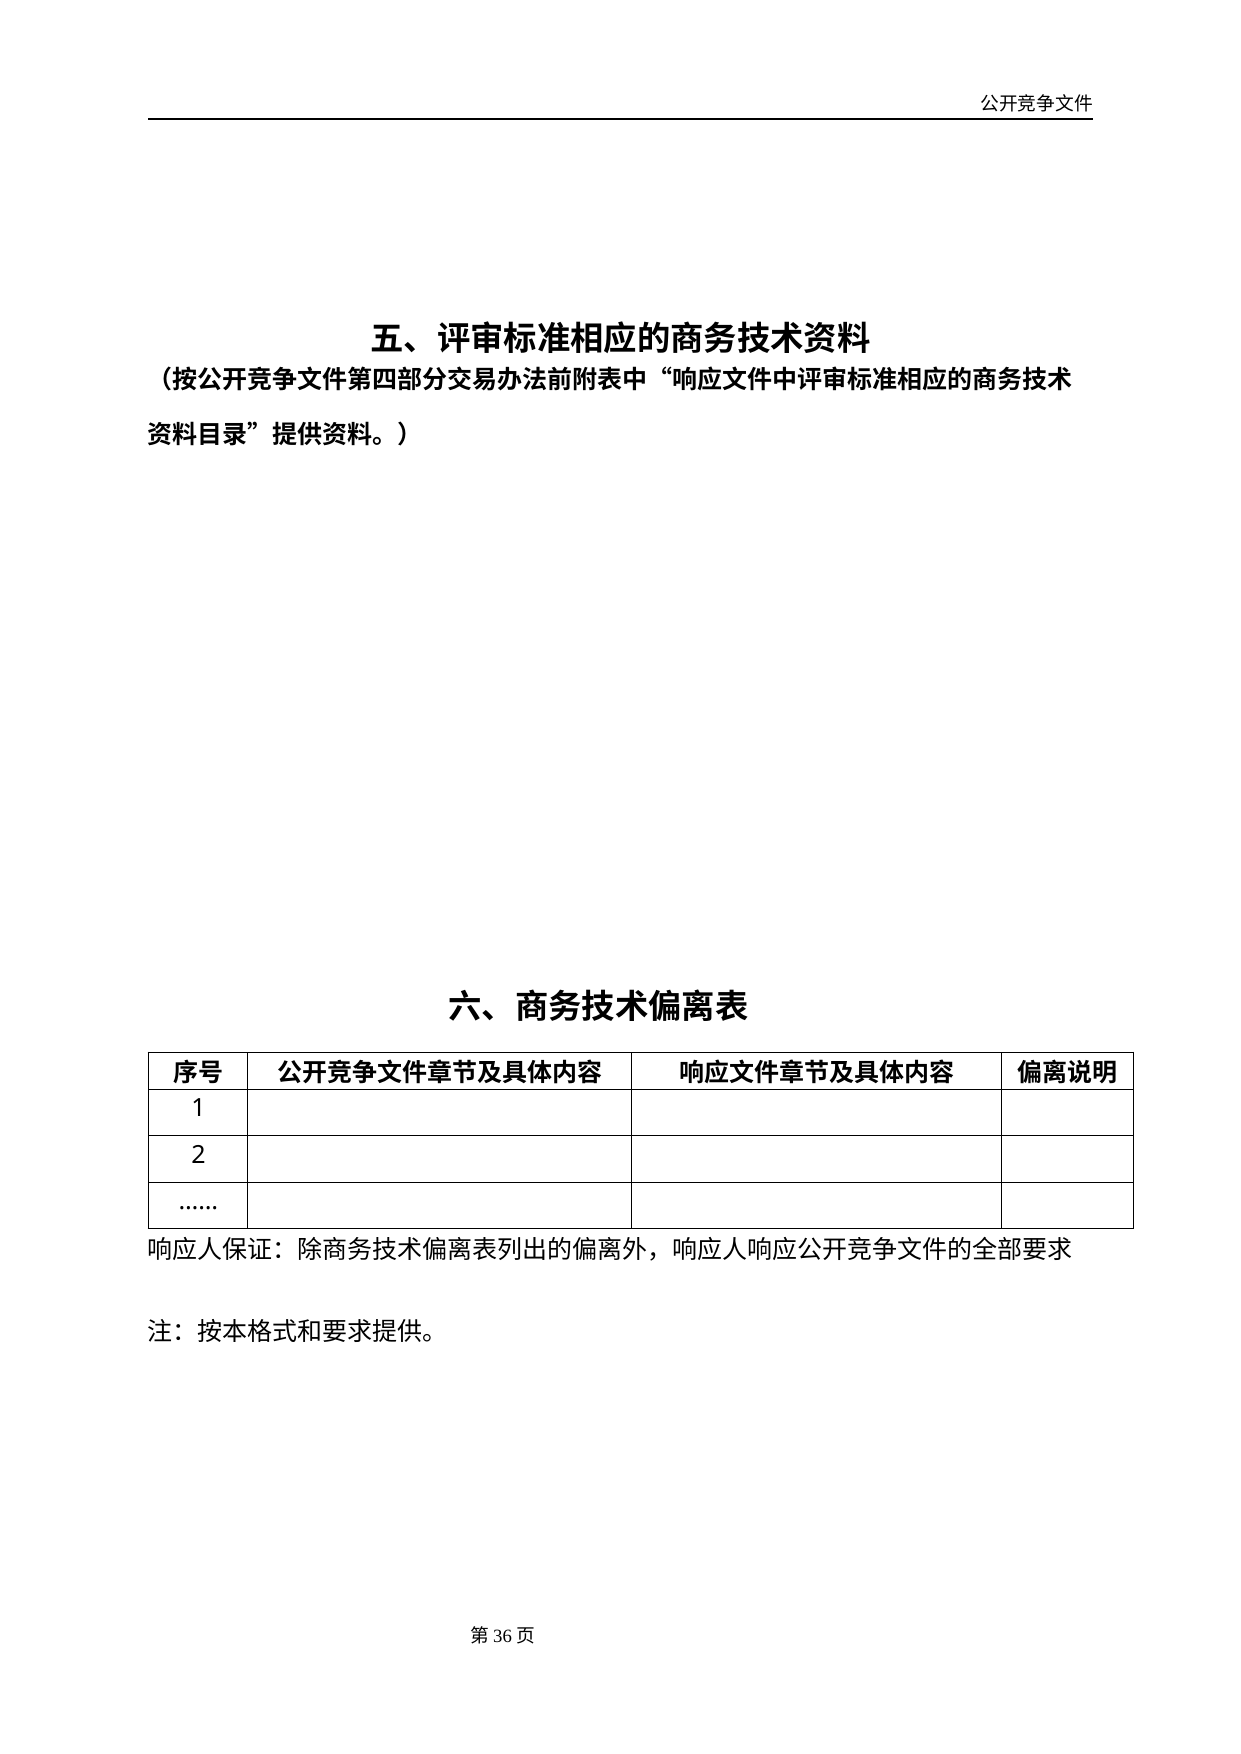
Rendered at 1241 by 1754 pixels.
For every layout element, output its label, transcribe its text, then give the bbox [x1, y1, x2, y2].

table_cell [248, 1090, 631, 1135]
table_cell 1 [149, 1090, 247, 1135]
table_header 偏离说明 [1002, 1053, 1133, 1089]
text 响应人保证：除商务技术偏离表列出的偏离外，响应人响应公开竞争文件的全部要求 [148, 1229, 1093, 1266]
text 注：按本格式和要求提供。 [148, 1311, 1049, 1347]
table_cell [248, 1183, 631, 1228]
table_header 响应文件章节及具体内容 [632, 1053, 1001, 1089]
text 六、商务技术偏离表 [148, 979, 1049, 1028]
table_header 序号 [149, 1053, 247, 1089]
table_header 公开竞争文件章节及具体内容 [248, 1053, 631, 1089]
table_cell [1002, 1090, 1133, 1135]
table_cell [1002, 1183, 1133, 1228]
text 五、评审标准相应的商务技术资料 [148, 312, 1093, 360]
table_cell 2 [149, 1136, 247, 1182]
table_cell [248, 1136, 631, 1182]
table_cell …… [149, 1183, 247, 1228]
table_cell [632, 1136, 1001, 1182]
table_cell [632, 1183, 1001, 1228]
table_cell [1002, 1136, 1133, 1182]
text （按公开竞争文件第四部分交易办法前附表中“响应文件中评审标准相应的商务技术资料目录”提供资料。） [148, 360, 1093, 450]
table_cell [632, 1090, 1001, 1135]
